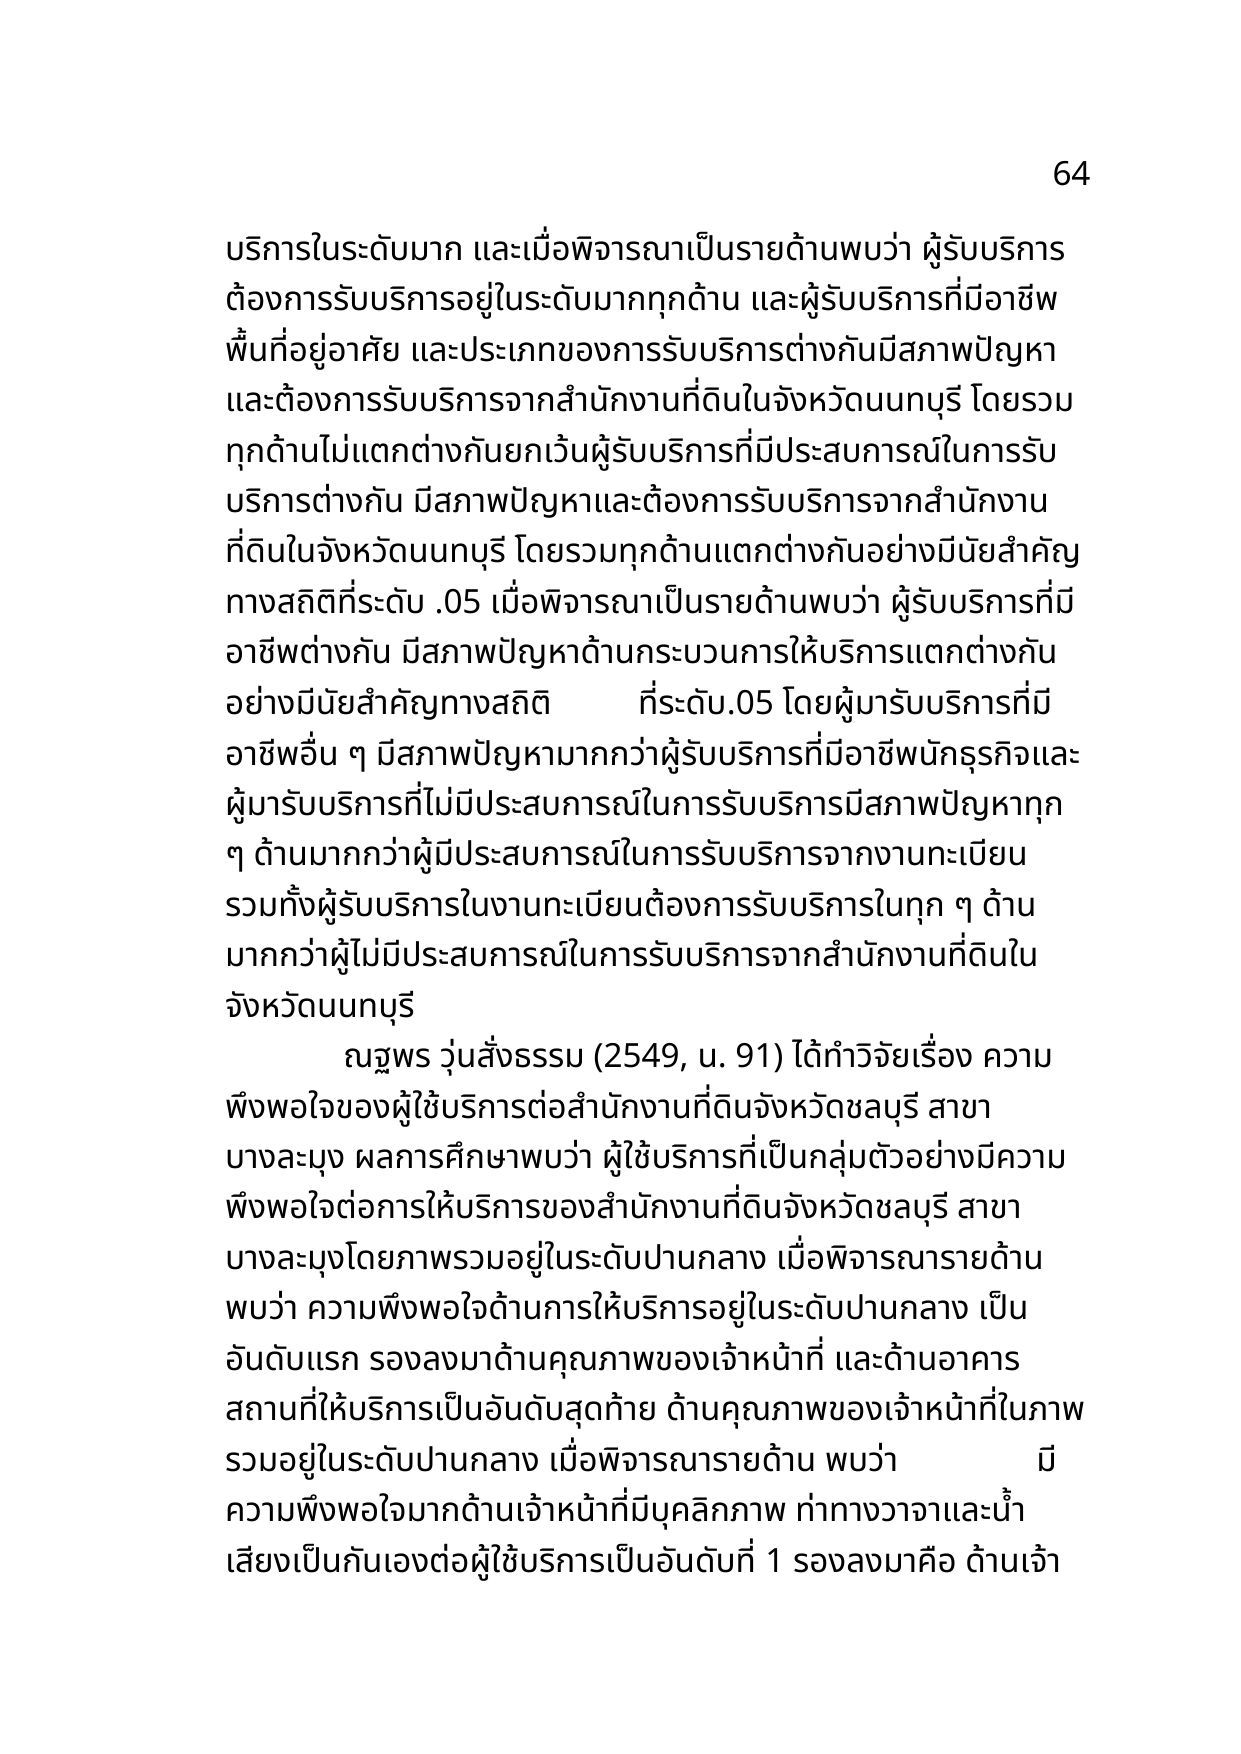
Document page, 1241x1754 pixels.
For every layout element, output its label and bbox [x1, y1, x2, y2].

text [225, 1032, 1090, 1587]
text [225, 225, 1090, 1032]
